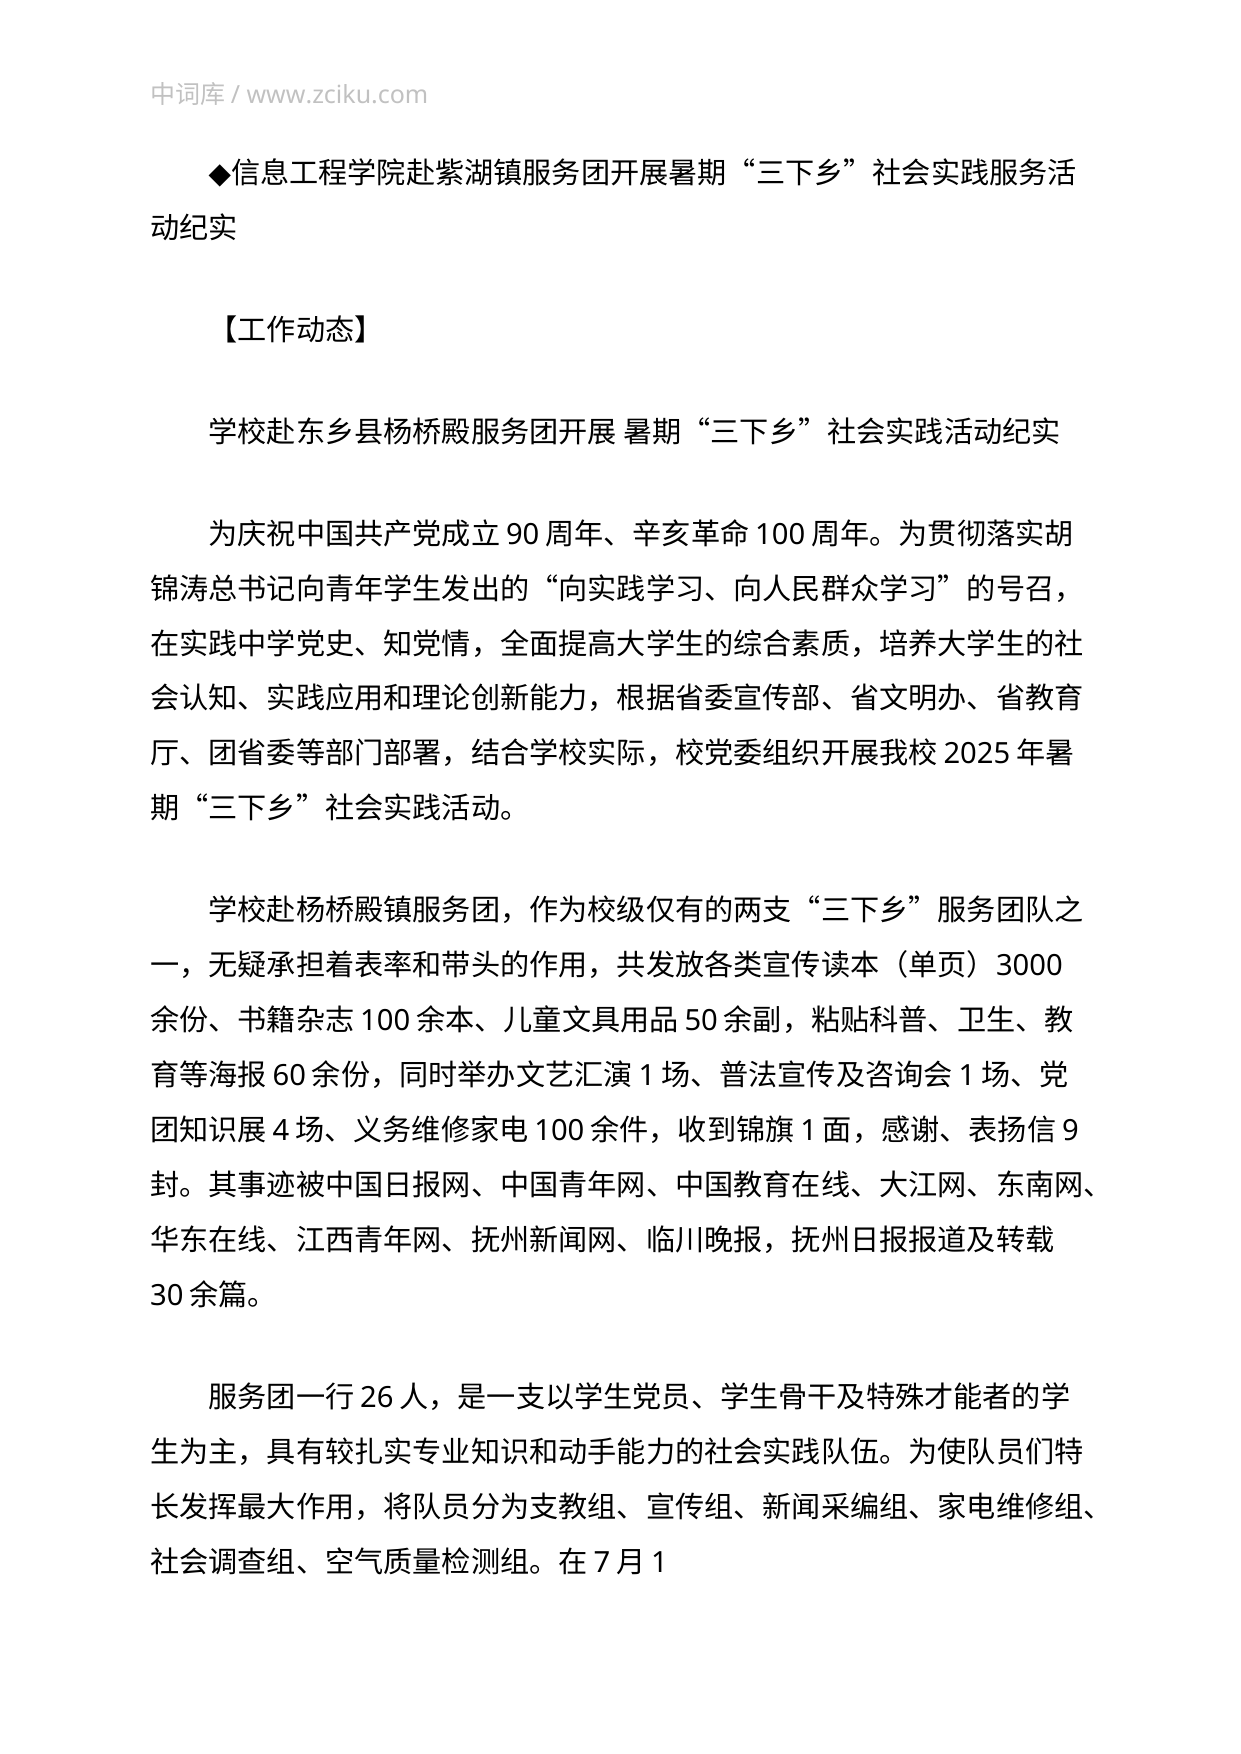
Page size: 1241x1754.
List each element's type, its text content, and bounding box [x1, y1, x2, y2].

text 服务团一行26人，是一支以学生党员、学生骨干及特殊才能者的学生为主，具有较扎实专业知识和动手能力的社会实践队伍。为使队员们特长发挥最大作用，将队员分为支教组、宣传组、新闻采编组、家电维修组、社会调查组、空气质量检测组。在7月1 [150, 1373, 1090, 1581]
text 为庆祝中国共产党成立90周年、辛亥革命100周年。为贯彻落实胡锦涛总书记向青年学生发出的“向实践学习、向人民群众学习”的号召，在实践中学党史、知党情，全面提高大学生的综合素质，培养大学生的社会认知、实践应用和理论创新能力，根据省委宣传部、省文明办、省教育厅、团省委等部门部署，结合学校实际，校党委组织开展我校2025年暑期“三下乡”社会实践活动。 [150, 510, 1090, 827]
text 学校赴杨桥殿镇服务团，作为校级仅有的两支“三下乡”服务团队之一，无疑承担着表率和带头的作用，共发放各类宣传读本（单页）3000余份、书籍杂志100余本、儿童文具用品50余副，粘贴科普、卫生、教育等海报60余份，同时举办文艺汇演1场、普法宣传及咨询会1场、党团知识展4场、义务维修家电100余件，收到锦旗1面，感谢、表扬信9封。其事迹被中国日报网、中国青年网、中国教育在线、大江网、东南网、华东在线、江西青年网、抚州新闻网、临川晚报，抚州日报报道及转载30余篇。 [150, 887, 1090, 1314]
text ◆信息工程学院赴紫湖镇服务团开展暑期“三下乡”社会实践服务活动纪实 [150, 150, 1090, 247]
text 【工作动态】 [150, 307, 1090, 349]
text 学校赴东乡县杨桥殿服务团开展 暑期“三下乡”社会实践活动纪实 [150, 408, 1090, 451]
